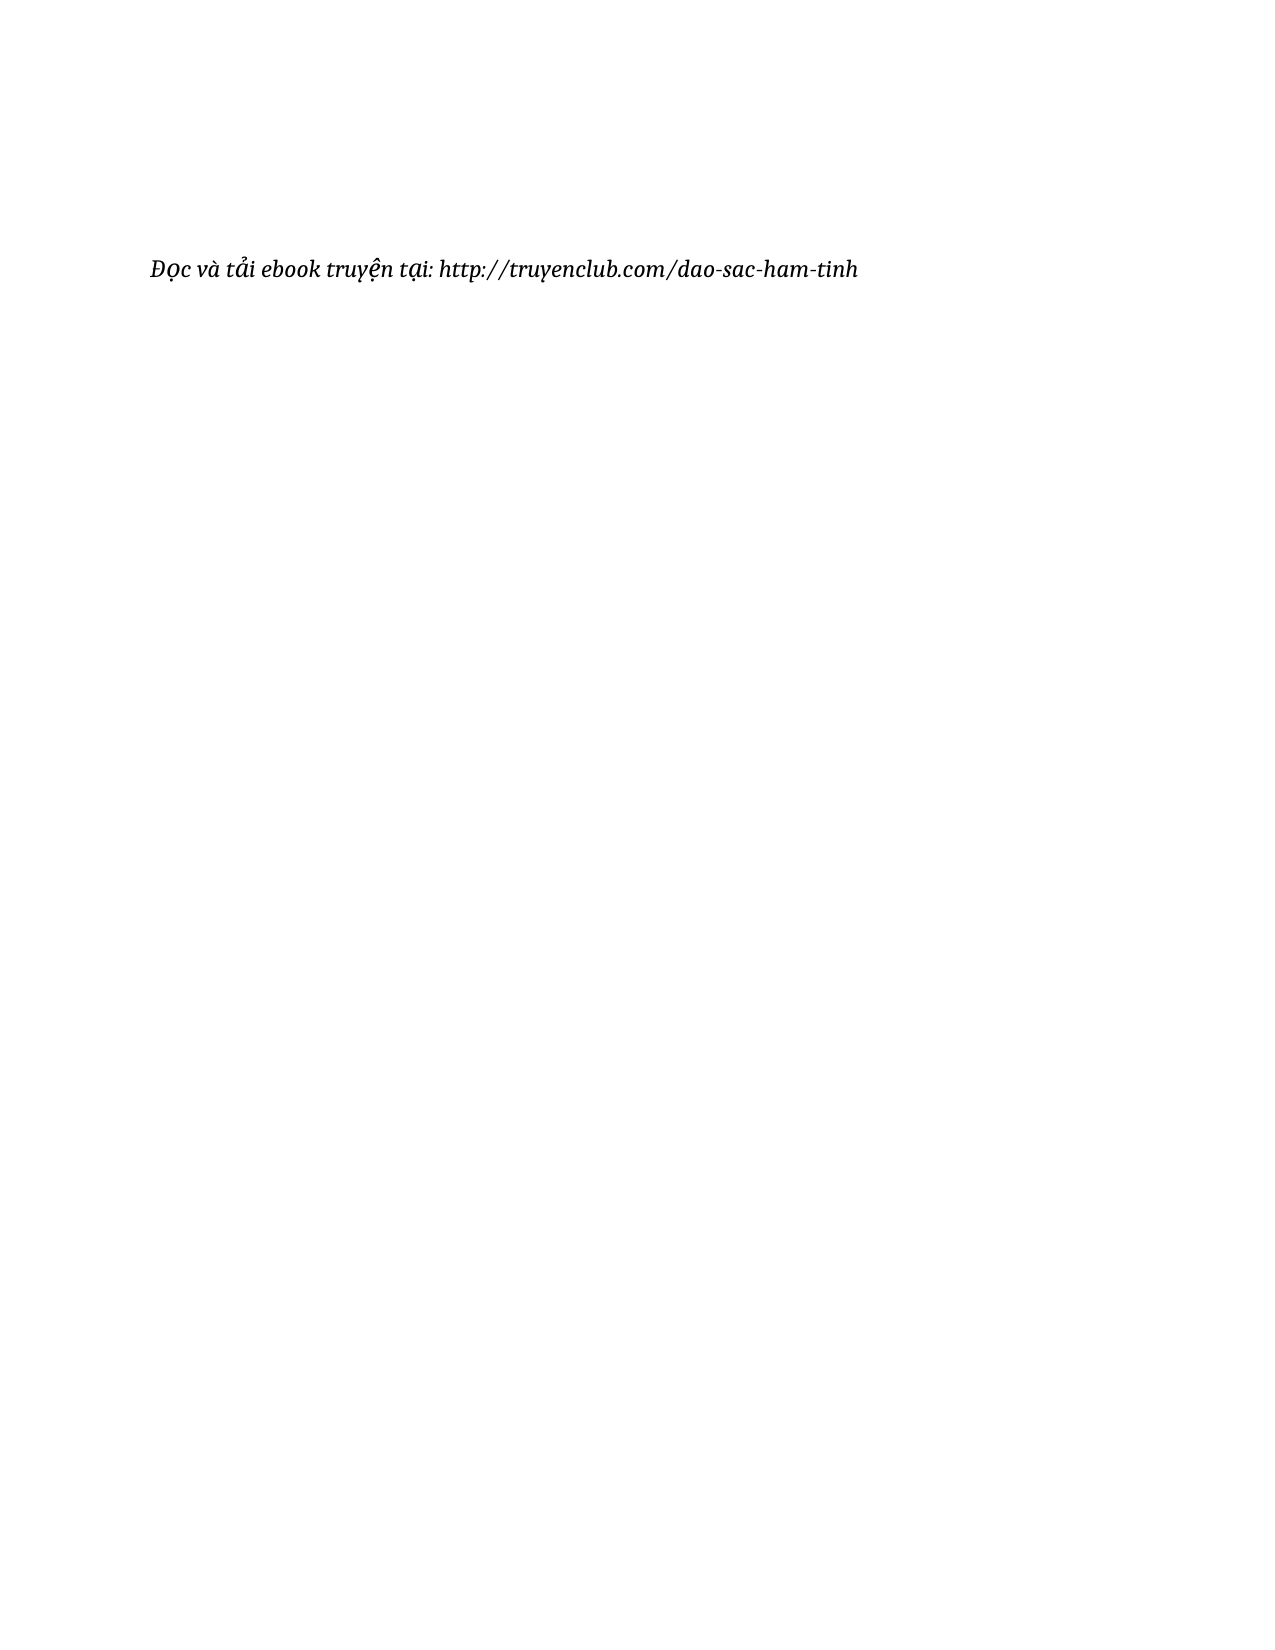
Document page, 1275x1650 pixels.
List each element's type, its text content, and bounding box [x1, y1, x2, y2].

text Đọc và tải ebook truyện tại: http://truyenclub.com/dao-sac-ham-tinh [150, 255, 1125, 284]
